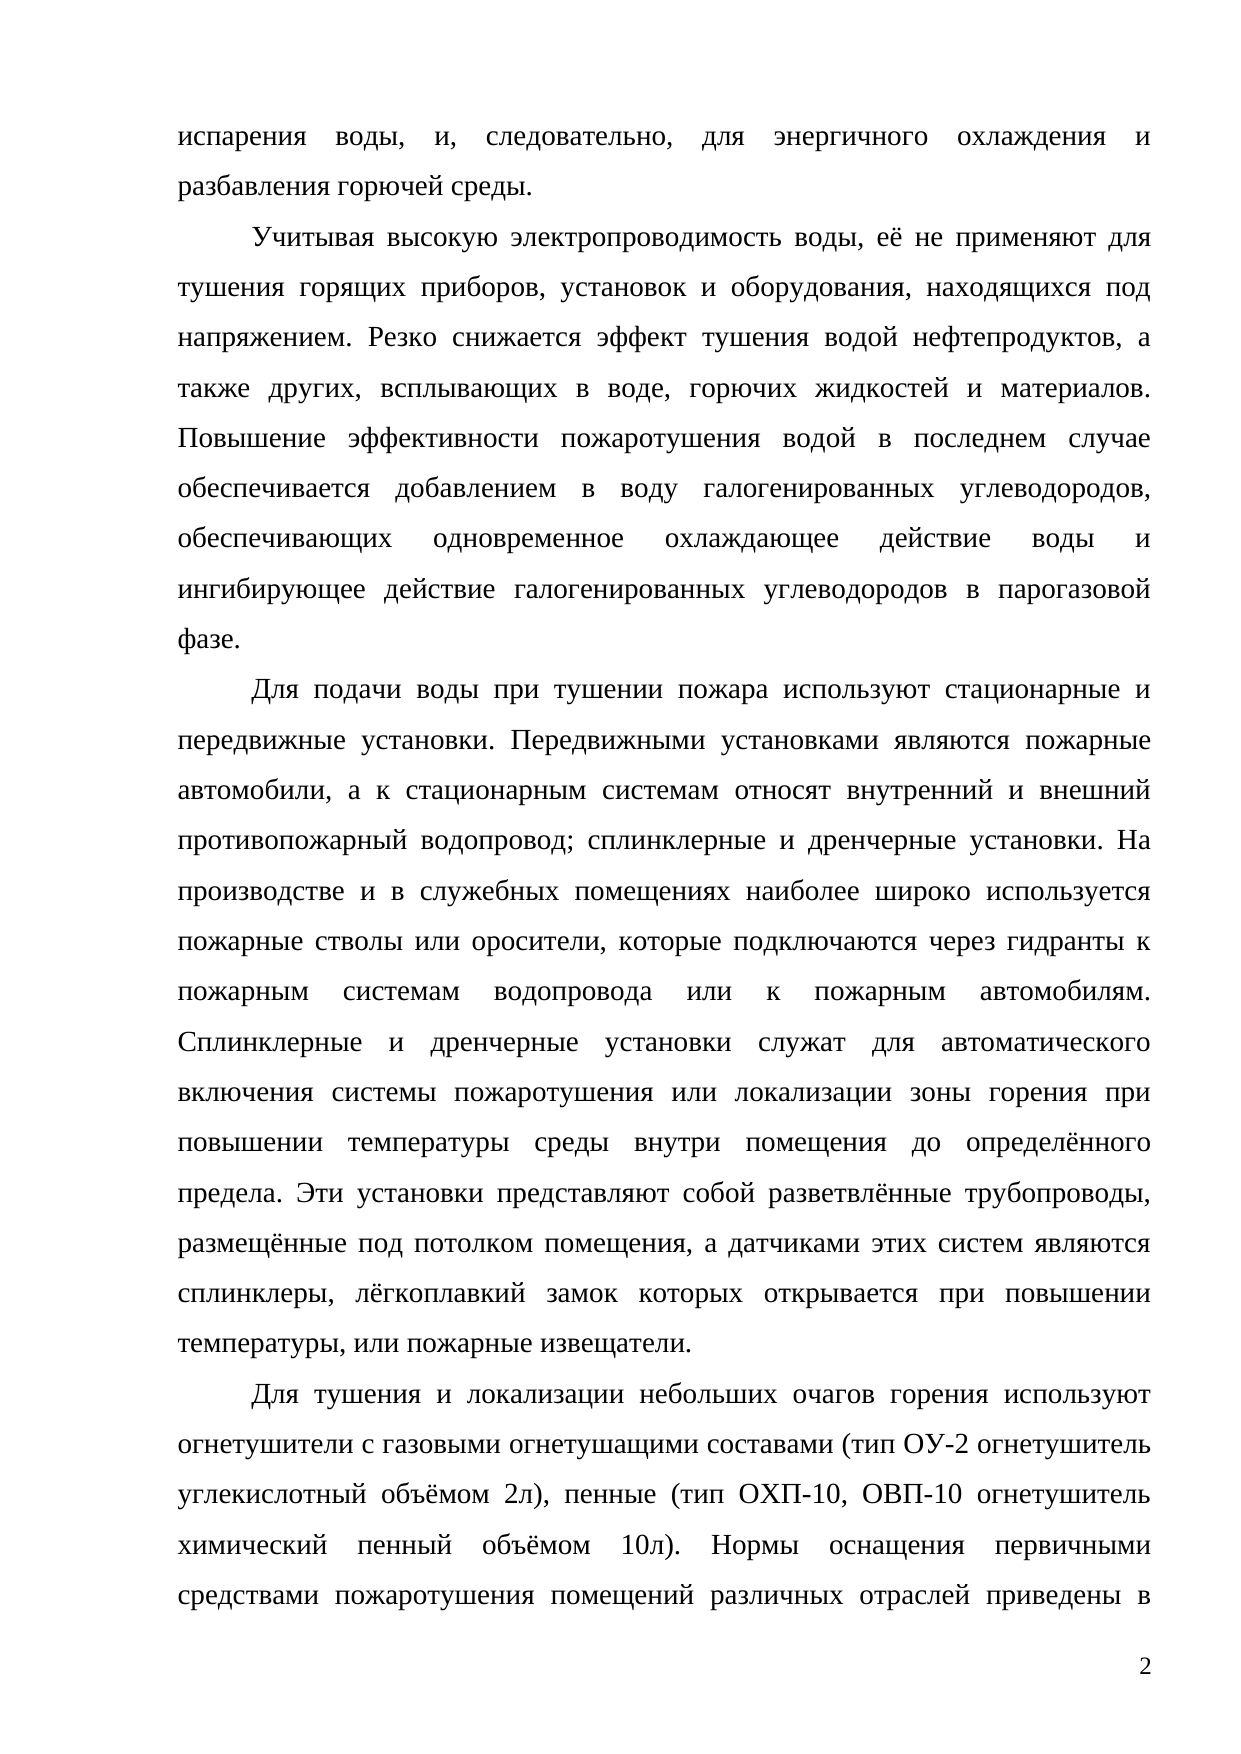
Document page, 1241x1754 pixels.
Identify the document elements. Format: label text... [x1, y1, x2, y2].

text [177, 118, 1152, 202]
text Для подачи воды при тушении пожара используют стационарные и передвижные установки. Передвижными установками являются пожарные автомобили, а к стационарным системам относят внутренний и внешний противопожарный водопровод; сплинклерные и дренчерные установки. На производстве и в служебных помещениях наиболее широко используется пожарные стволы или оросители, которые подключаются через гидранты к пожарным системам водопровода или к пожарным автомобилям. Сплинклерные и дренчерные установки служат для автоматического включения системы пожаротушения или локализации зоны горения при повышении температуры среды внутри помещения до определённого предела. Эти установки представляют собой разветвлённые трубопроводы, размещённые под потолком помещения, а датчиками этих систем являются сплинклеры, лёгкоплавкий замок которых открывается при повышении температуры, или пожарные извещатели. [177, 672, 1152, 1359]
text Учитывая высокую электропроводимость воды, её не применяют для тушения горящих приборов, установок и оборудования, находящихся под напряжением. Резко снижается эффект тушения водой нефтепродуктов, а также других, всплывающих в воде, горючих жидкостей и материалов. Повышение эффективности пожаротушения водой в последнем случае обеспечивается добавлением в воду галогенированных углеводородов, обеспечивающих одновременное охлаждающее действие воды и ингибирующее действие галогенированных углеводородов в парогазовой фазе. [177, 219, 1152, 655]
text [177, 1376, 1152, 1611]
